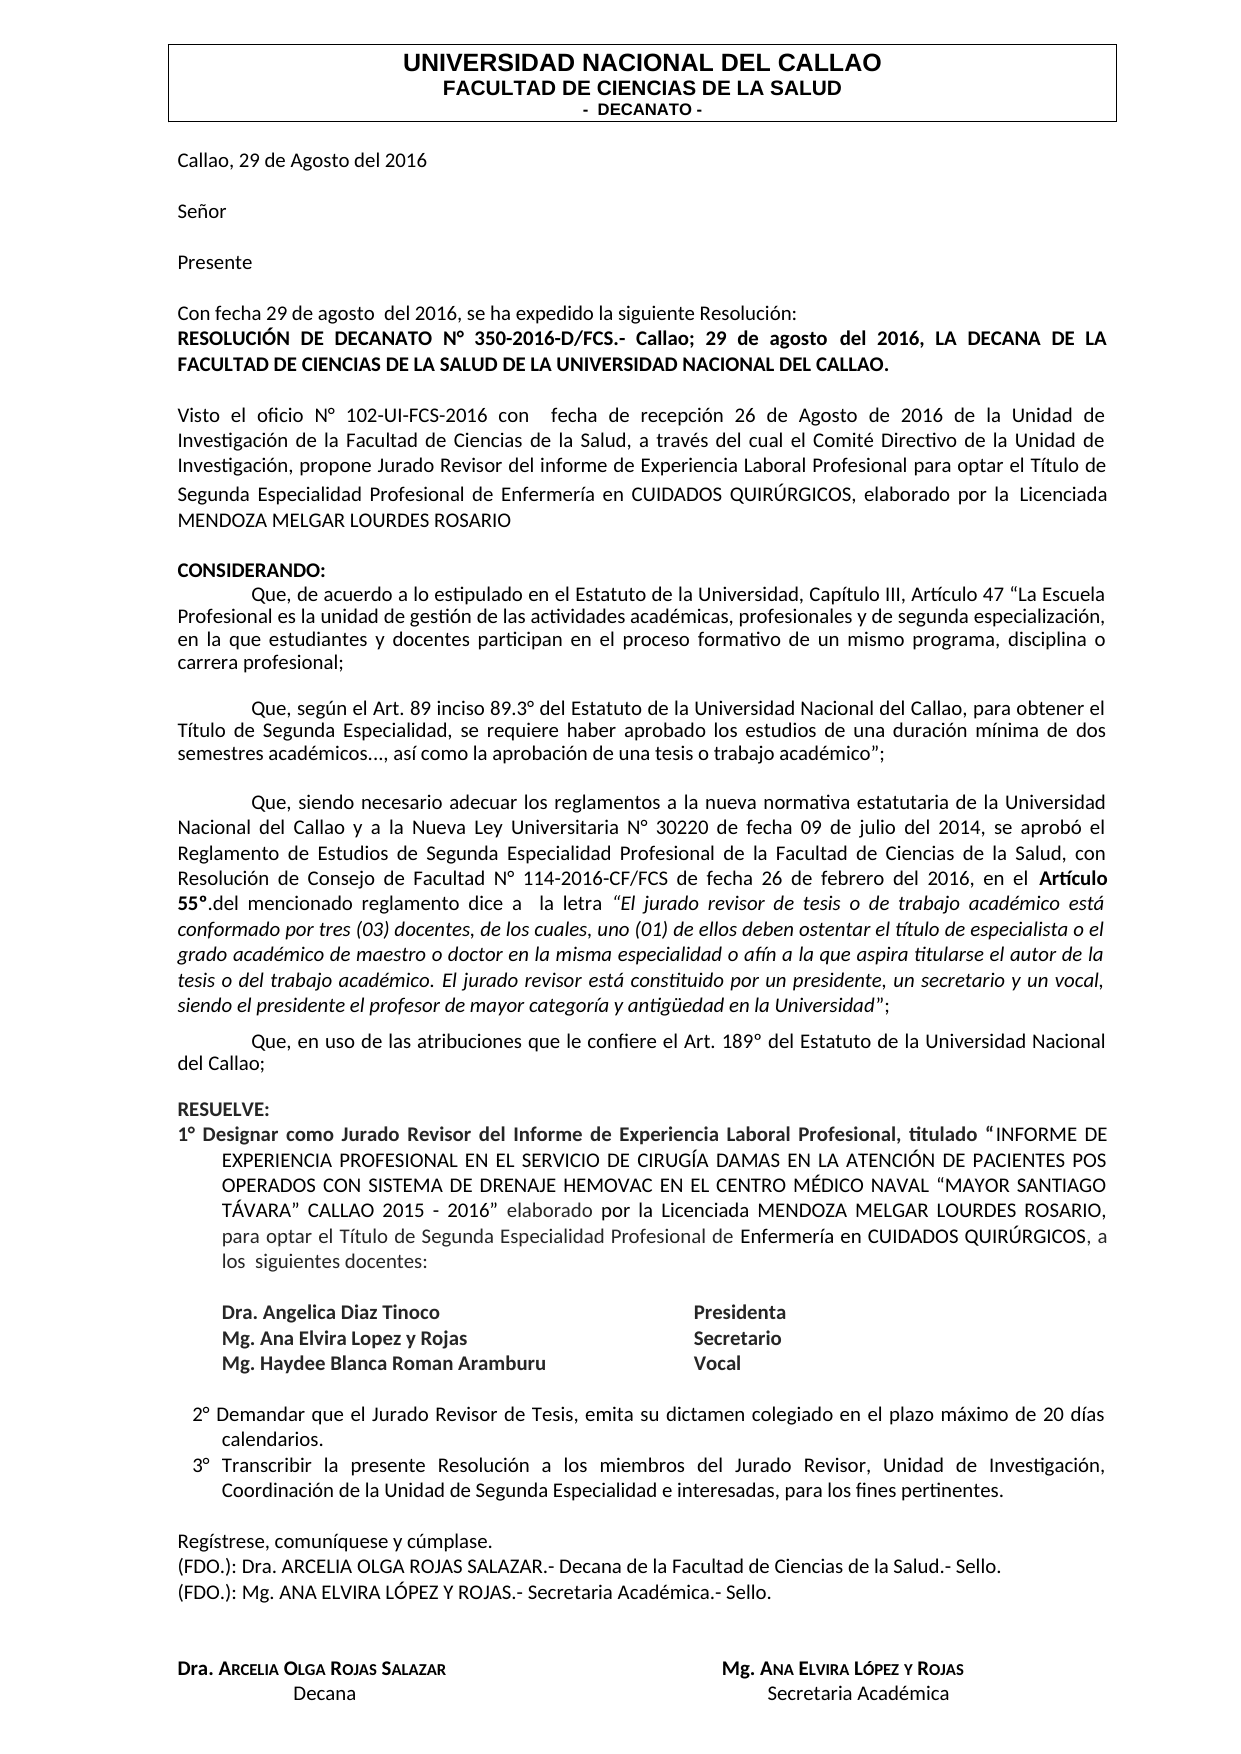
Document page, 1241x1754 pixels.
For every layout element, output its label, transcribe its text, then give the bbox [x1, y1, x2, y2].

text CONSIDERANDO: [177, 558, 1107, 583]
text Que, en uso de las atribuciones que le confiere el Art. 189º del Estatuto de la Universidad Nacional del Callao; [177, 1030, 1107, 1076]
text RESOLUCIÓN DE DECANATO N° 350-2016-D/FCS.- Callao; 29 de agosto del 2016, LA DECANA DE LA FACULTAD DE CIENCIAS DE LA SALUD DE LA UNIVERSIDAD NACIONAL DEL CALLAO. [177, 326, 1107, 376]
text Decana Secretaria Académica [177, 1681, 1107, 1706]
text Con fecha 29 de agosto del 2016, se ha expedido la siguiente Resolución: [177, 300, 1107, 326]
text RESUELVE: [177, 1099, 1107, 1121]
text (FDO.): Dra. ARCELIA OLGA ROJAS SALAZAR.- Decana de la Facultad de Ciencias de la Salud.- Sello. [177, 1553, 1107, 1579]
list Dra. Angelica Diaz Tinoco Presidenta [222, 1299, 1107, 1325]
text 2° Demandar que el Jurado Revisor de Tesis, emita su dictamen colegiado en el plazo máximo de 20 días calendarios. [192, 1401, 1107, 1452]
text Visto el oficio N° 102-UI-FCS-2016 con fecha de recepción 26 de Agosto de 2016 de la Unidad de Investigación de la Facultad de Ciencias de la Salud, a través del cual el Comité Directivo de la Unidad de Investigación, propone Jurado Revisor del informe de Experiencia Laboral Profesional para optar el Título de Segunda Especialidad Profesional de Enfermería en CUIDADOS QUIRÚRGICOS, elaborado por la Licenciada MENDOZA MELGAR LOURDES ROSARIO [177, 402, 1107, 532]
list Mg. Haydee Blanca Roman Aramburu Vocal [222, 1350, 1107, 1376]
text 3° Transcribir la presente Resolución a los miembros del Jurado Revisor, Unidad de Investigación, Coordinación de la Unidad de Segunda Especialidad e interesadas, para los fines pertinentes. [192, 1452, 1107, 1503]
text Presente [177, 249, 1107, 275]
list Mg. Ana Elvira Lopez y Rojas Secretario [222, 1325, 1107, 1350]
text 1° Designar como Jurado Revisor del Informe de Experiencia Laboral Profesional, titulado “INFORME DE EXPERIENCIA PROFESIONAL EN EL SERVICIO DE CIRUGÍA DAMAS EN LA ATENCIÓN DE PACIENTES POS OPERADOS CON SISTEMA DE DRENAJE HEMOVAC EN EL CENTRO MÉDICO NAVAL “MAYOR SANTIAGO TÁVARA” CALLAO 2015 - 2016” elaborado por la Licenciada MENDOZA MELGAR LOURDES ROSARIO, para optar el Título de Segunda Especialidad Profesional de Enfermería en CUIDADOS QUIRÚRGICOS, a los siguientes docentes: [177, 1121, 1107, 1274]
text Señor [177, 198, 1107, 224]
text Que, siendo necesario adecuar los reglamentos a la nueva normativa estatutaria de la Universidad Nacional del Callao y a la Nueva Ley Universitaria N° 30220 de fecha 09 de julio del 2014, se aprobó el Reglamento de Estudios de Segunda Especialidad Profesional de la Facultad de Ciencias de la Salud, con Resolución de Consejo de Facultad N° 114-2016-CF/FCS de fecha 26 de febrero del 2016, en el Artículo 55º.del mencionado reglamento dice a la letra “El jurado revisor de tesis o de trabajo académico está conformado por tres (03) docentes, de los cuales, uno (01) de ellos deben ostentar el título de especialista o el grado académico de maestro o doctor en la misma especialidad o afín a la que aspira titularse el autor de la tesis o del trabajo académico. El jurado revisor está constituido por un presidente, un secretario y un vocal, siendo el presidente el profesor de mayor categoría y antigüedad en la Universidad”; [177, 789, 1107, 1018]
text Regístrese, comuníquese y cúmplase. [177, 1528, 1107, 1553]
text (FDO.): Mg. ANA ELVIRA LÓPEZ Y ROJAS.- Secretaria Académica.- Sello. [177, 1579, 1107, 1604]
text Que, de acuerdo a lo estipulado en el Estatuto de la Universidad, Capítulo III, Artículo 47 “La Escuela Profesional es la unidad de gestión de las actividades académicas, profesionales y de segunda especialización, en la que estudiantes y docentes participan en el proceso formativo de un mismo programa, disciplina o carrera profesional; [177, 583, 1107, 674]
text Que, según el Art. 89 inciso 89.3° del Estatuto de la Universidad Nacional del Callao, para obtener el Título de Segunda Especialidad, se requiere haber aprobado los estudios de una duración mínima de dos semestres académicos..., así como la aprobación de una tesis o trabajo académico”; [177, 697, 1107, 766]
text Callao, 29 de Agosto del 2016 [177, 148, 1107, 173]
text Dra. Arcelia Olga Rojas Salazar Mg. Ana Elvira López y Rojas [177, 1655, 1107, 1681]
